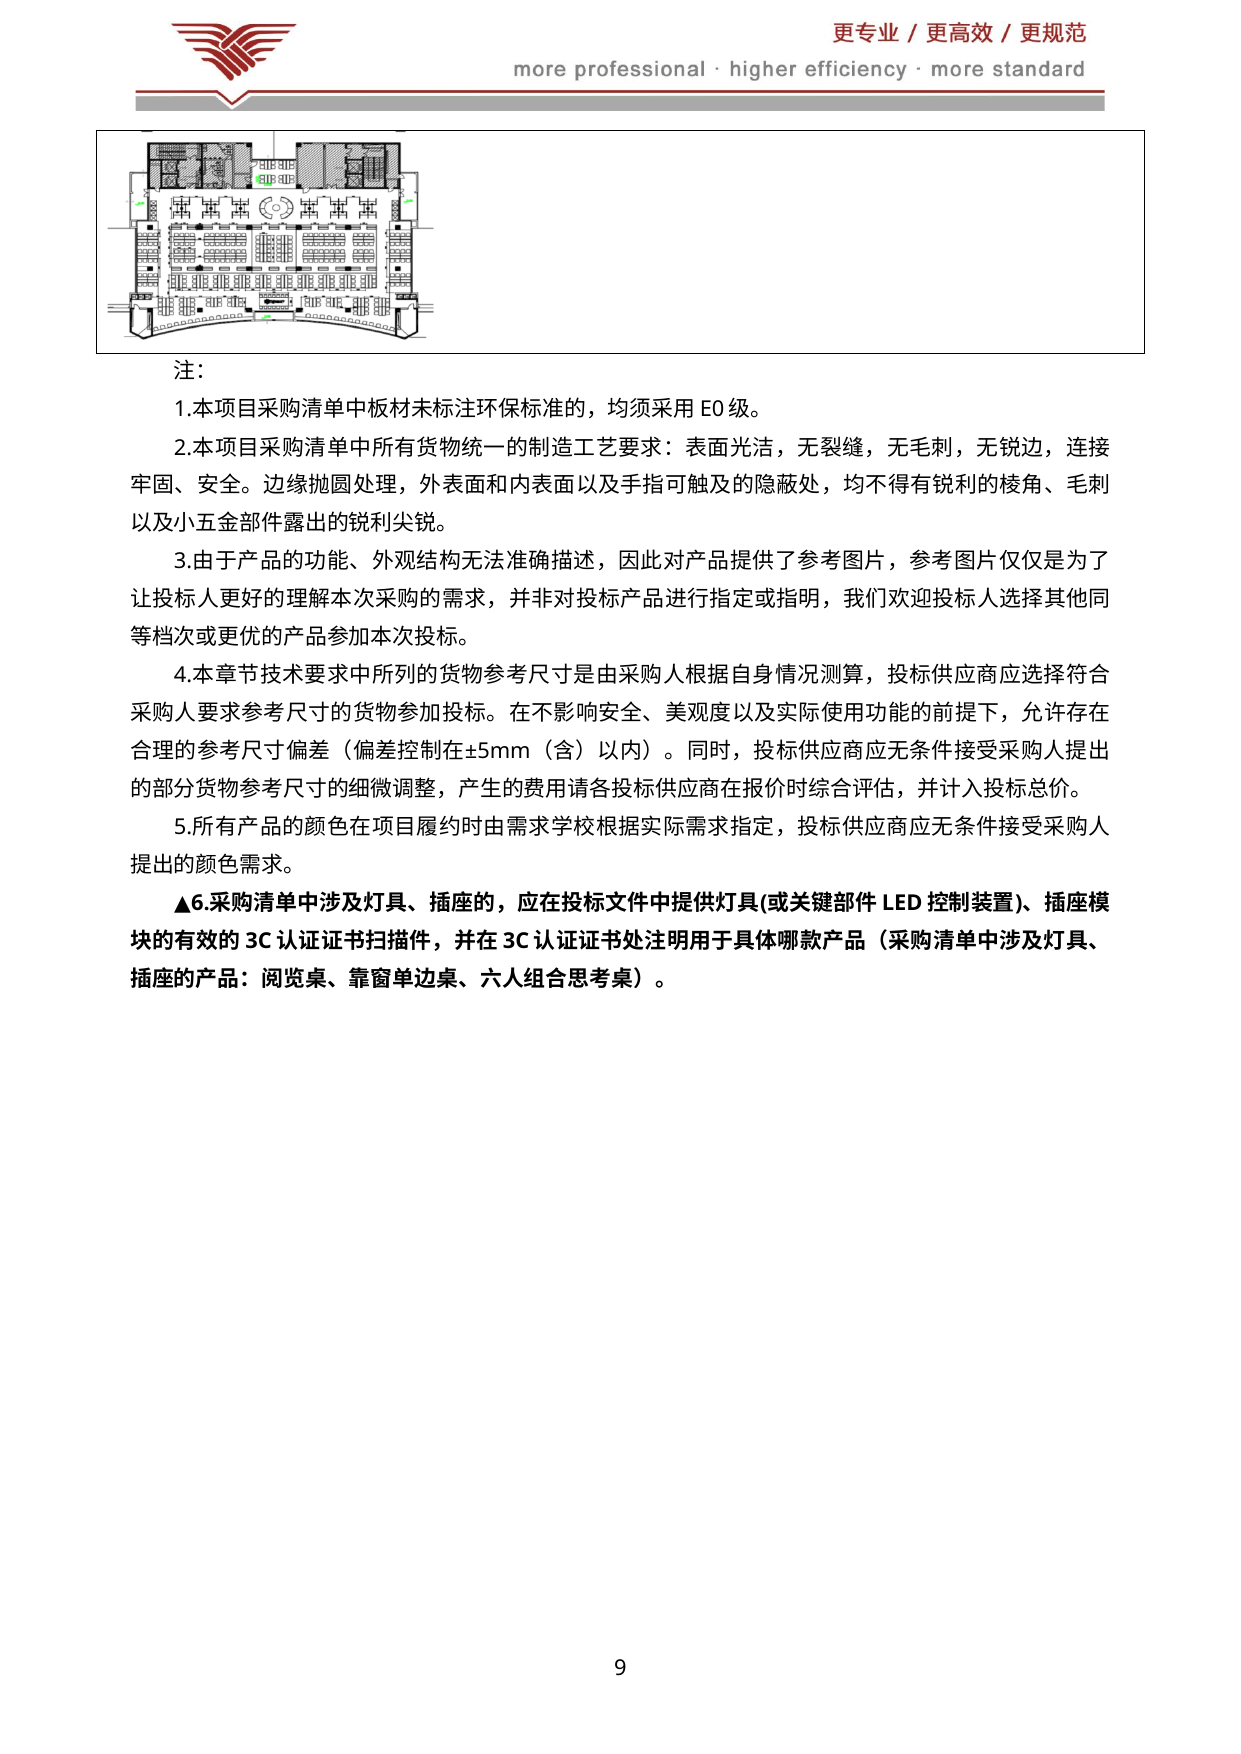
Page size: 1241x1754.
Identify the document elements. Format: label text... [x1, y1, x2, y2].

text 4.本章节技术要求中所列的货物参考尺寸是由采购人根据自身情况测算，投标供应商应选择符合采购人要求参考尺寸的货物参加投标。在不影响安全、美观度以及实际使用功能的前提下，允许存在合理的参考尺寸偏差（偏差控制在±5mm（含）以内）。同时，投标供应商应无条件接受采购人提出的部分货物参考尺寸的细微调整，产生的费用请各投标供应商在报价时综合评估，并计入投标总价。 [130, 657, 1110, 803]
text 5.所有产品的颜色在项目履约时由需求学校根据实际需求指定，投标供应商应无条件接受采购人提出的颜色需求。 [130, 809, 1110, 879]
picture [107, 131, 434, 348]
text ▲6.采购清单中涉及灯具、插座的，应在投标文件中提供灯具(或关键部件LED控制装置)、插座模块的有效的3C认证证书扫描件，并在3C认证证书处注明用于具体哪款产品（采购清单中涉及灯具、插座的产品：阅览桌、靠窗单边桌、六人组合思考桌）。 [130, 885, 1110, 993]
table_cell 图书馆4层公共学习空间大致布局图： [97, 131, 1144, 352]
text 3.由于产品的功能、外观结构无法准确描述，因此对产品提供了参考图片，参考图片仅仅是为了让投标人更好的理解本次采购的需求，并非对投标产品进行指定或指明，我们欢迎投标人选择其他同等档次或更优的产品参加本次投标。 [130, 543, 1110, 651]
text 注： [130, 354, 1110, 385]
text 2.本项目采购清单中所有货物统一的制造工艺要求：表面光洁，无裂缝，无毛刺，无锐边，连接牢固、安全。边缘抛圆处理，外表面和内表面以及手指可触及的隐蔽处，均不得有锐利的棱角、毛刺以及小五金部件露出的锐利尖锐。 [130, 429, 1110, 537]
text 1.本项目采购清单中板材未标注环保标准的，均须采用E0级。 [130, 391, 1110, 423]
picture [135, 0, 1105, 111]
